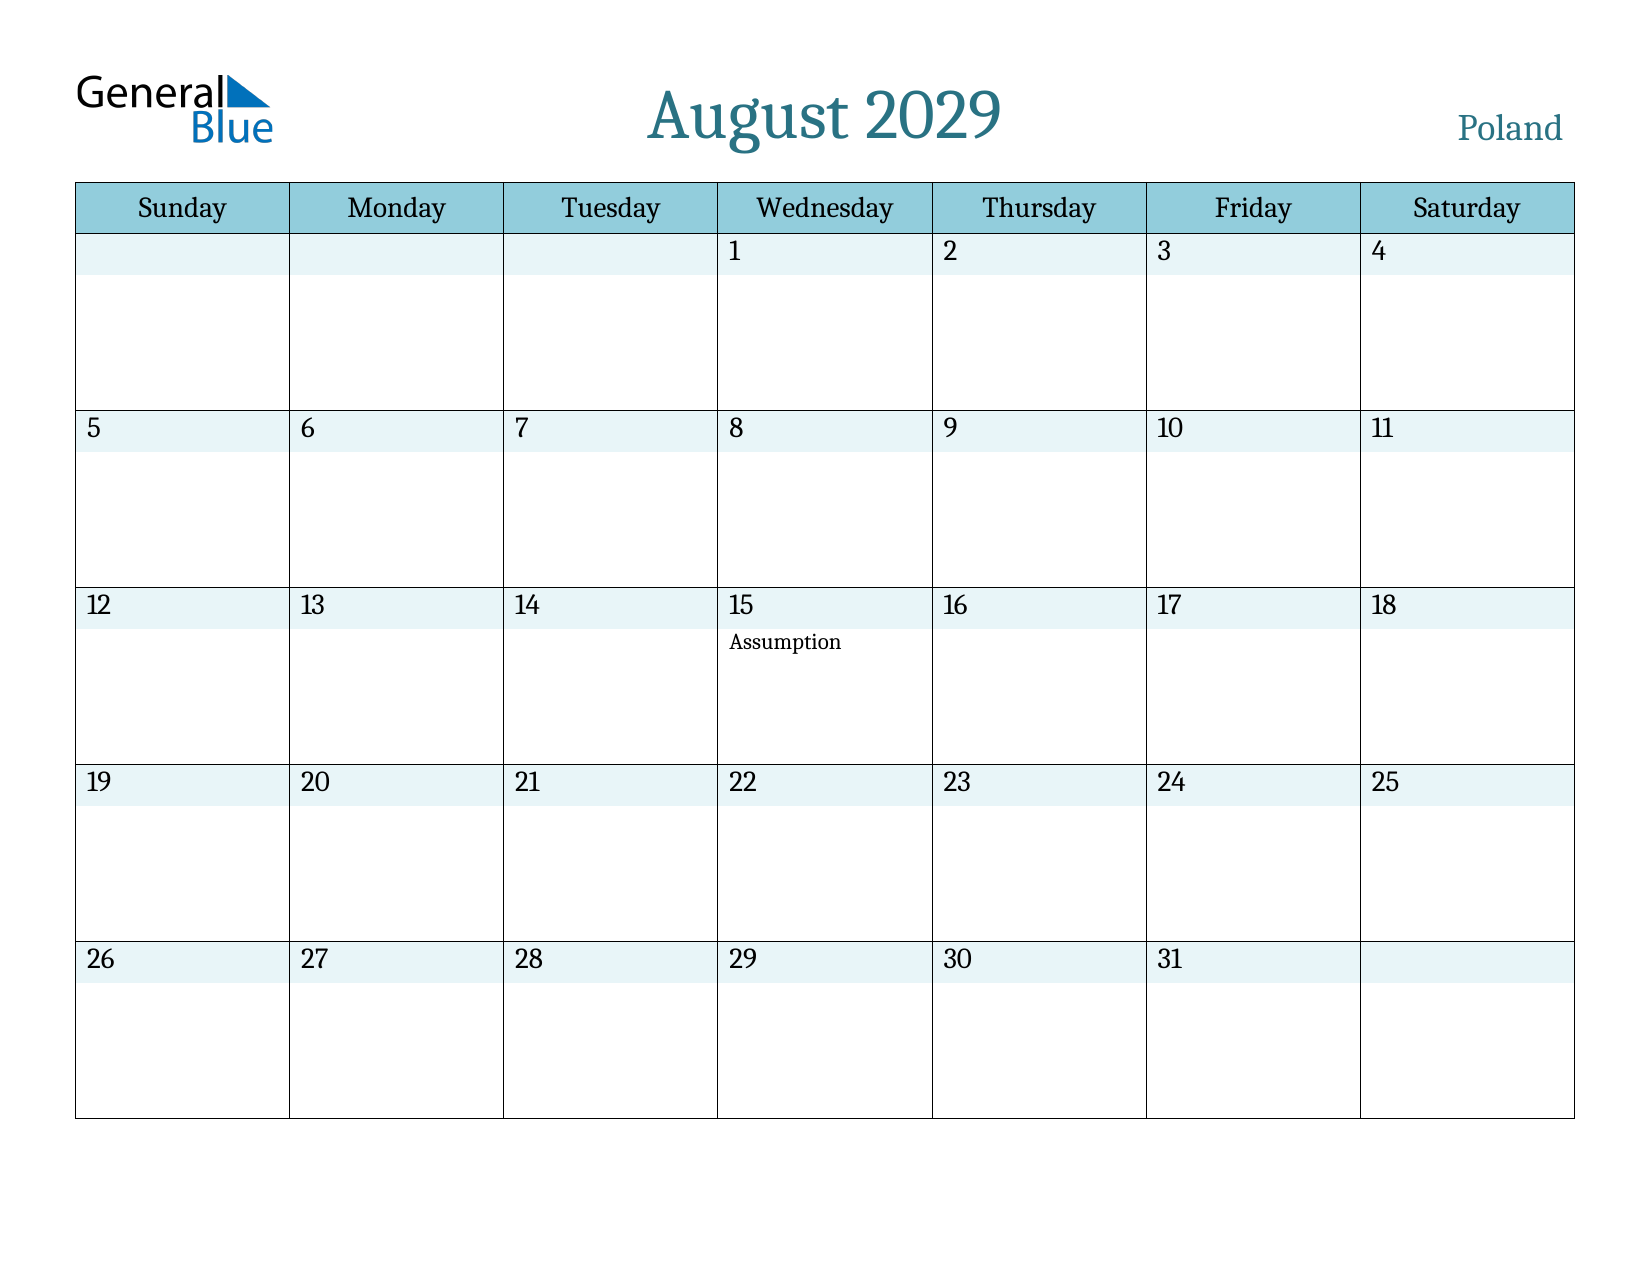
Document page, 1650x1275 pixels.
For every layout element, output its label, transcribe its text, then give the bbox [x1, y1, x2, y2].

table_cell 8 [718, 411, 932, 452]
table_cell [933, 452, 1146, 587]
table_cell 13 [290, 588, 503, 629]
table_cell [1361, 275, 1574, 410]
table_header Poland [1146, 75, 1574, 182]
table_cell [1147, 275, 1360, 410]
table_cell [504, 629, 717, 764]
table_cell [76, 452, 289, 587]
table_cell [504, 983, 717, 1118]
table_cell [504, 234, 717, 275]
table_cell [933, 983, 1146, 1118]
table_cell 2 [933, 234, 1146, 275]
table_cell Monday [290, 183, 503, 233]
table_cell 15 [718, 588, 932, 629]
table_cell Assumption [718, 629, 932, 764]
table_cell Sunday [76, 183, 289, 233]
table_cell 30 [933, 942, 1146, 983]
table_cell Saturday [1361, 183, 1574, 233]
table_cell 10 [1147, 411, 1360, 452]
table_cell Friday [1147, 183, 1360, 233]
table_cell 16 [933, 588, 1146, 629]
table_cell [504, 806, 717, 941]
table_cell [290, 234, 503, 275]
table_cell 31 [1147, 942, 1360, 983]
table_cell 27 [290, 942, 503, 983]
table_cell [1361, 983, 1574, 1118]
table_cell [718, 806, 932, 941]
table_header [76, 75, 503, 182]
table_cell 4 [1361, 234, 1574, 275]
table_cell [718, 275, 932, 410]
picture [77, 75, 273, 143]
table_cell 21 [504, 765, 717, 806]
table_cell 6 [290, 411, 503, 452]
table_cell 12 [76, 588, 289, 629]
table_cell [1147, 806, 1360, 941]
table_cell [1361, 629, 1574, 764]
table_cell 17 [1147, 588, 1360, 629]
table_cell [933, 806, 1146, 941]
table_cell 9 [933, 411, 1146, 452]
table_cell [76, 234, 289, 275]
table_cell [1147, 629, 1360, 764]
table_cell [76, 806, 289, 941]
table_cell [290, 275, 503, 410]
table_cell [1361, 942, 1574, 983]
table_cell [290, 983, 503, 1118]
table_cell 7 [504, 411, 717, 452]
table_cell [76, 275, 289, 410]
table_cell [290, 452, 503, 587]
table_cell 14 [504, 588, 717, 629]
table_cell [76, 629, 289, 764]
table_cell 19 [76, 765, 289, 806]
table_cell 5 [76, 411, 289, 452]
table_cell 25 [1361, 765, 1574, 806]
table_cell 22 [718, 765, 932, 806]
table_cell 28 [504, 942, 717, 983]
table_cell [76, 983, 289, 1118]
table_cell 24 [1147, 765, 1360, 806]
table_header August 2029 [504, 75, 1146, 182]
table_cell Tuesday [504, 183, 717, 233]
table_cell 11 [1361, 411, 1574, 452]
table_cell [1147, 452, 1360, 587]
table_cell [933, 275, 1146, 410]
table_cell [504, 452, 717, 587]
table_cell 20 [290, 765, 503, 806]
table_cell [718, 452, 932, 587]
table_cell Wednesday [718, 183, 932, 233]
table_cell 1 [718, 234, 932, 275]
table_cell Thursday [933, 183, 1146, 233]
table_cell 23 [933, 765, 1146, 806]
table_cell [1147, 983, 1360, 1118]
table_cell [1361, 452, 1574, 587]
table_cell [933, 629, 1146, 764]
table_cell 26 [76, 942, 289, 983]
table_cell [290, 806, 503, 941]
table_cell [504, 275, 717, 410]
table_cell 18 [1361, 588, 1574, 629]
table_cell 3 [1147, 234, 1360, 275]
table_cell [1361, 806, 1574, 941]
table_cell [290, 629, 503, 764]
table_cell 29 [718, 942, 932, 983]
table_cell [718, 983, 932, 1118]
